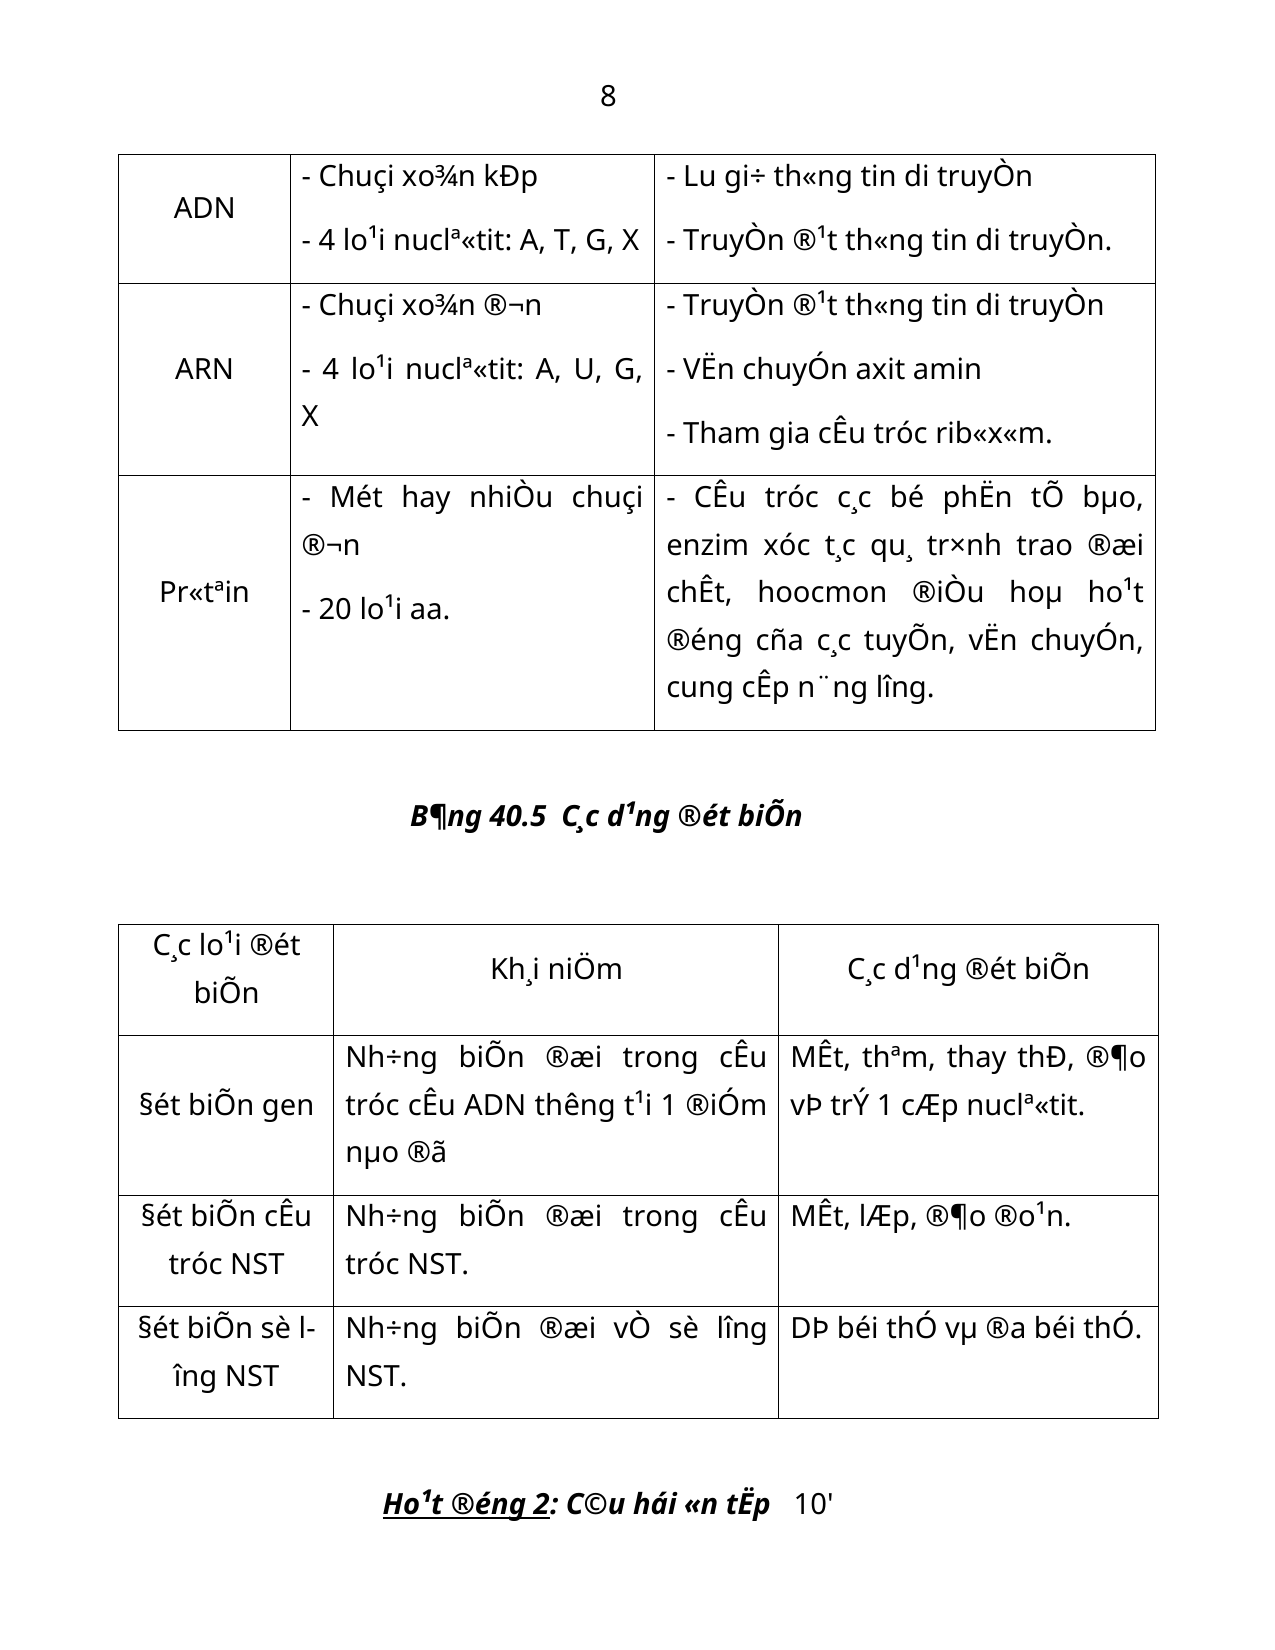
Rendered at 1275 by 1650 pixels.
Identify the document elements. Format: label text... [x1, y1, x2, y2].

table_cell §ét biÕn gen [119, 1036, 333, 1194]
table_cell - Chuçi xo¾n ®¬n - 4 lo¹i nuclª«tit: A, U, G, X [291, 284, 654, 475]
table_header C¸c lo¹i ®ét biÕn [119, 925, 333, 1035]
table_cell - CÊu tróc c¸c bé phËn tÕ bµo, enzim xóc t¸c qu¸ tr×nh trao ®æi chÊt, hoocmon ®iÒu hoµ ho¹t ®éng cña c¸c tuyÕn, vËn chuyÓn, cung cÊp n¨ng l­îng. [655, 476, 1155, 730]
table_cell MÊt, thªm, thay thÐ, ®¶o vÞ trÝ 1 cÆp nuclª«tit. [779, 1036, 1158, 1194]
text Ho¹t ®éng 2: C©u hái «n tËp 10' [118, 1483, 1098, 1523]
table_cell DÞ béi thÓ vµ ®a béi thÓ. [779, 1307, 1158, 1418]
table_cell Nh÷ng biÕn ®æi vÒ sè l­îng NST. [334, 1307, 778, 1418]
table_cell MÊt, lÆp, ®¶o ®o¹n. [779, 1196, 1158, 1306]
table_cell Nh÷ng biÕn ®æi trong cÊu tróc NST. [334, 1196, 778, 1306]
table_cell Nh÷ng biÕn ®æi trong cÊu tróc cÊu ADN th­êng t¹i 1 ®iÓm nµo ®ã [334, 1036, 778, 1194]
table_cell - L­u gi÷ th«ng tin di truyÒn - TruyÒn ®¹t th«ng tin di truyÒn. [655, 155, 1155, 283]
table_cell - TruyÒn ®¹t th«ng tin di truyÒn - VËn chuyÓn axit amin - Tham gia cÊu tróc rib«x«m. [655, 284, 1155, 475]
table_cell - Chuçi xo¾n kÐp - 4 lo¹i nuclª«tit: A, T, G, X [291, 155, 654, 283]
table_cell Pr«tªin [119, 476, 290, 730]
table_header Kh¸i niÖm [334, 925, 778, 1035]
table_cell §ét biÕn cÊu tróc NST [119, 1196, 333, 1306]
table_cell ARN [119, 284, 290, 475]
table_header C¸c d¹ng ®ét biÕn [779, 925, 1158, 1035]
table_cell ADN [119, 155, 290, 283]
text B¶ng 40.5 C¸c d¹ng ®ét biÕn [118, 795, 1098, 835]
table_cell §ét biÕn sè l­îng NST [119, 1307, 333, 1418]
table_cell - Mét hay nhiÒu chuçi ®¬n - 20 lo¹i aa. [291, 476, 654, 730]
